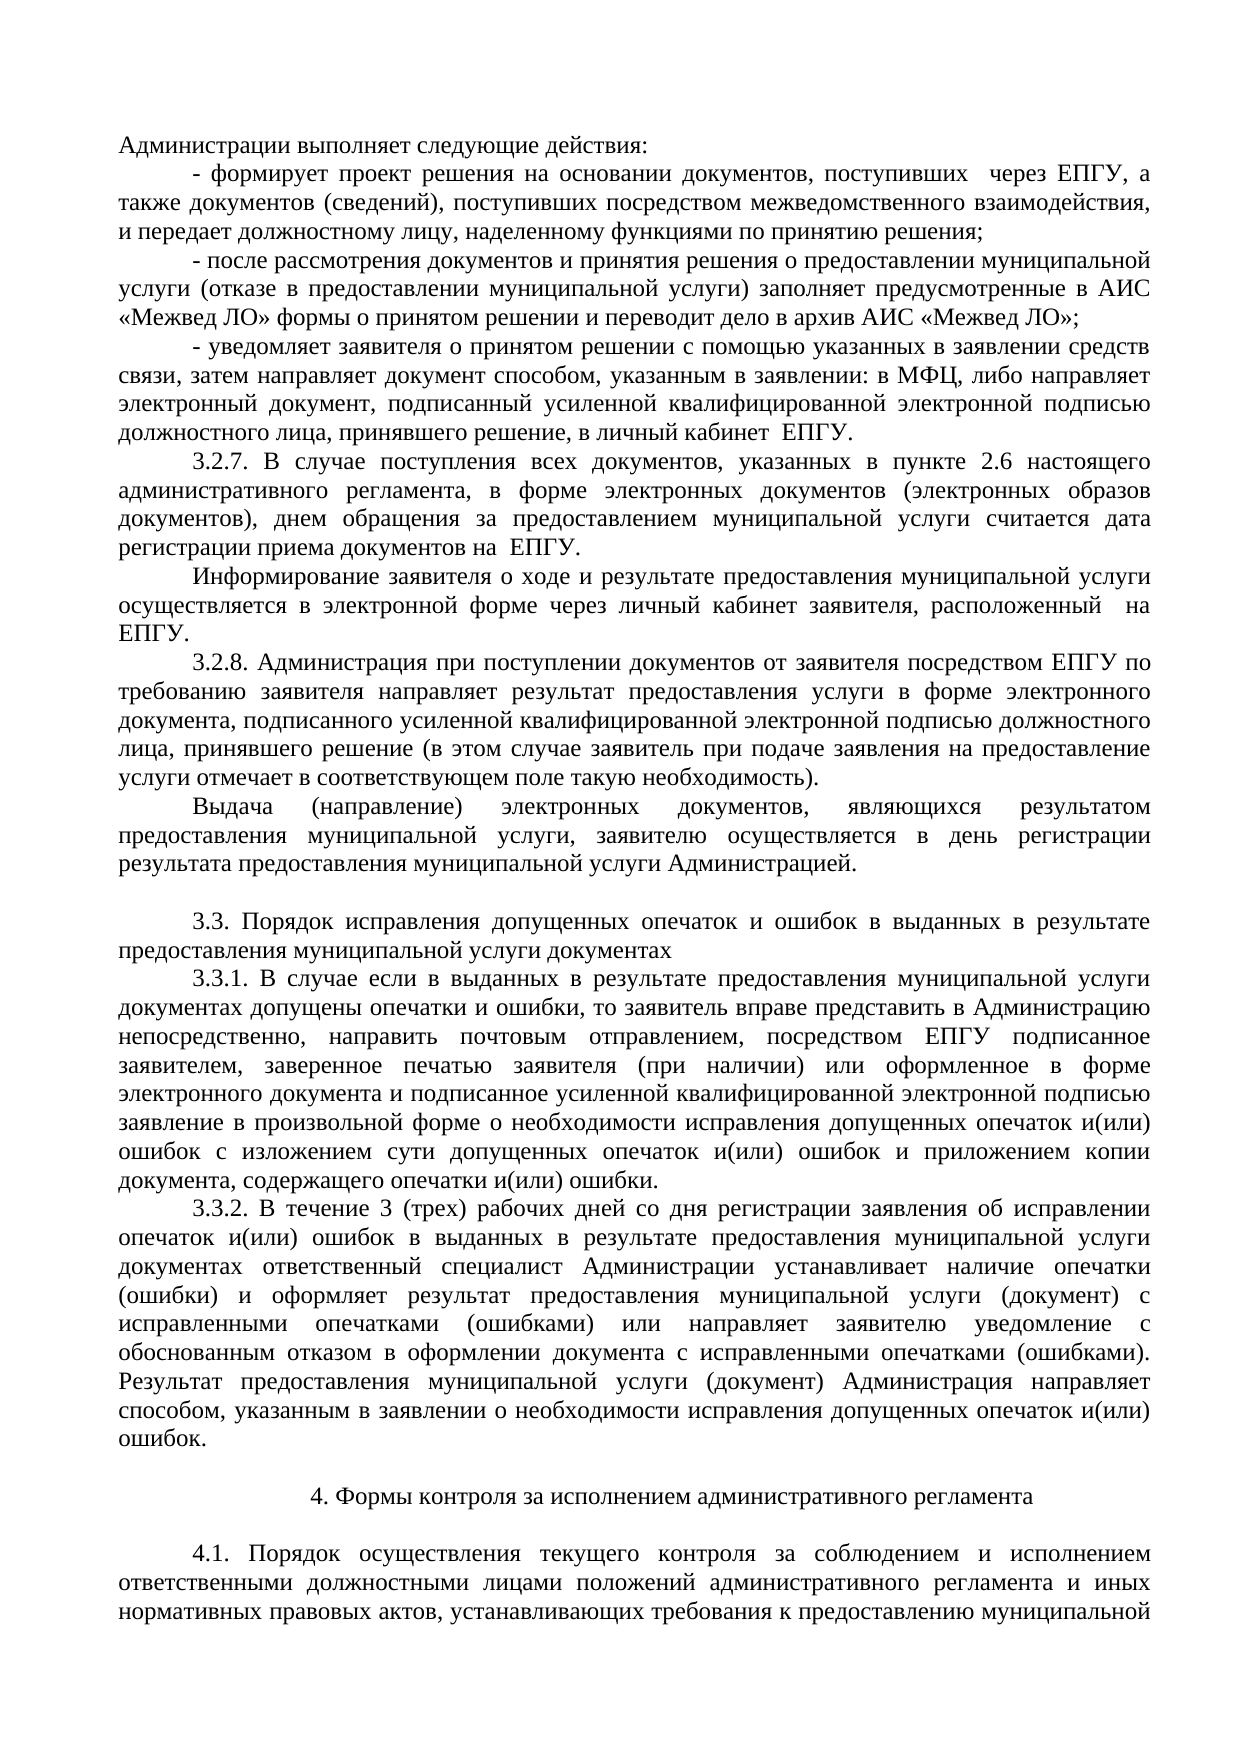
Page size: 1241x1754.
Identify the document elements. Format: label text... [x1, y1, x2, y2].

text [118, 130, 1152, 158]
text Информирование заявителя о ходе и результате предоставления муниципальной услуги осуществляется в электронной форме через личный кабинет заявителя, расположенный на ЕПГУ. [118, 561, 1152, 647]
text - формирует проект решения на основании документов, поступивших через ЕПГУ, а также документов (сведений), поступивших посредством межведомственного взаимодействия, и передает должностному лицу, наделенному функциями по принятию решения; [118, 158, 1152, 245]
text - после рассмотрения документов и принятия решения о предоставлении муниципальной услуги (отказе в предоставлении муниципальной услуги) заполняет предусмотренные в АИС «Межвед ЛО» формы о принятом решении и переводит дело в архив АИС «Межвед ЛО»; [118, 245, 1152, 331]
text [118, 1538, 1152, 1625]
text 3.2.7. В случае поступления всех документов, указанных в пункте 2.6 настоящего административного регламента, в форме электронных документов (электронных образов документов), днем обращения за предоставлением муниципальной услуги считается дата регистрации приема документов на ЕПГУ. [118, 446, 1152, 561]
text 3.3.1. В случае если в выданных в результате предоставления муниципальной услуги документах допущены опечатки и ошибки, то заявитель вправе представить в Администрацию непосредственно, направить почтовым отправлением, посредством ЕПГУ подписанное заявителем, заверенное печатью заявителя (при наличии) или оформленное в форме электронного документа и подписанное усиленной квалифицированной электронной подписью заявление в произвольной форме о необходимости исправления допущенных опечаток и(или) ошибок с изложением сути допущенных опечаток и(или) ошибок и приложением копии документа, содержащего опечатки и(или) ошибки. [118, 963, 1152, 1193]
text 3.2.8. Администрация при поступлении документов от заявителя посредством ЕПГУ по требованию заявителя направляет результат предоставления услуги в форме электронного документа, подписанного усиленной квалифицированной электронной подписью должностного лица, принявшего решение (в этом случае заявитель при подаче заявления на предоставление услуги отмечает в соответствующем поле такую необходимость). [118, 647, 1152, 791]
text 3.3.2. В течение 3 (трех) рабочих дней со дня регистрации заявления об исправлении опечаток и(или) ошибок в выданных в результате предоставления муниципальной услуги документах ответственный специалист Администрации устанавливает наличие опечатки (ошибки) и оформляет результат предоставления муниципальной услуги (документ) с исправленными опечатками (ошибками) или направляет заявителю уведомление с обоснованным отказом в оформлении документа с исправленными опечатками (ошибками). Результат предоставления муниципальной услуги (документ) Администрация направляет способом, указанным в заявлении о необходимости исправления допущенных опечаток и(или) ошибок. [118, 1193, 1152, 1452]
text 3.3. Порядок исправления допущенных опечаток и ошибок в выданных в результате предоставления муниципальной услуги документах [118, 906, 1152, 963]
text Выдача (направление) электронных документов, являющихся результатом предоставления муниципальной услуги, заявителю осуществляется в день регистрации результата предоставления муниципальной услуги Администрацией. [118, 791, 1152, 877]
text 4. Формы контроля за исполнением административного регламента [118, 1481, 1152, 1510]
text - уведомляет заявителя о принятом решении с помощью указанных в заявлении средств связи, затем направляет документ способом, указанным в заявлении: в МФЦ, либо направляет электронный документ, подписанный усиленной квалифицированной электронной подписью должностного лица, принявшего решение, в личный кабинет ЕПГУ. [118, 331, 1152, 446]
